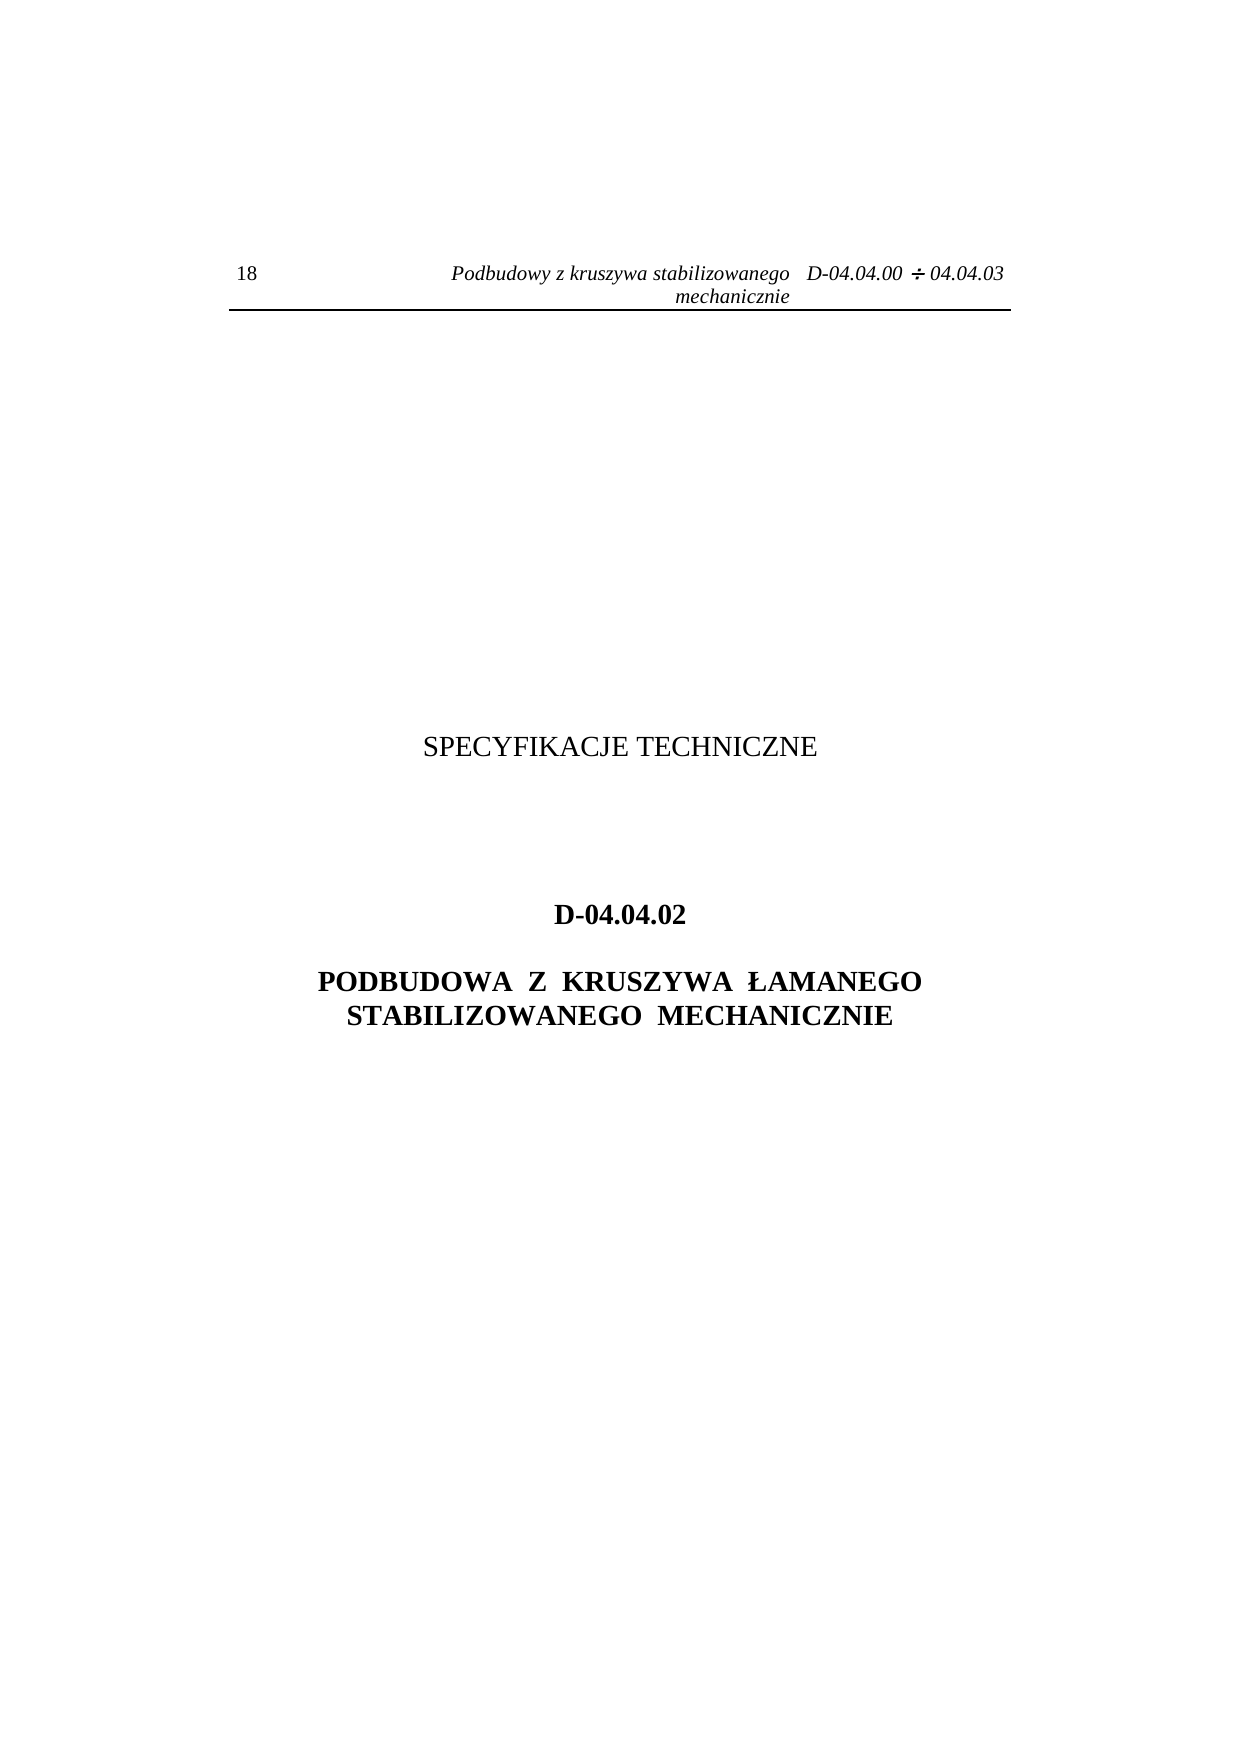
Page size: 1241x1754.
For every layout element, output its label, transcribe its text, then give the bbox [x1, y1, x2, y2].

text D-04.04.02 [236, 897, 1004, 931]
text STABILIZOWANEGO MECHANICZNIE [236, 998, 1004, 1031]
text SPECYFIKACJE TECHNICZNE [236, 729, 1004, 763]
text PODBUDOWA Z KRUSZYWA ŁAMANEGO [236, 964, 1004, 998]
